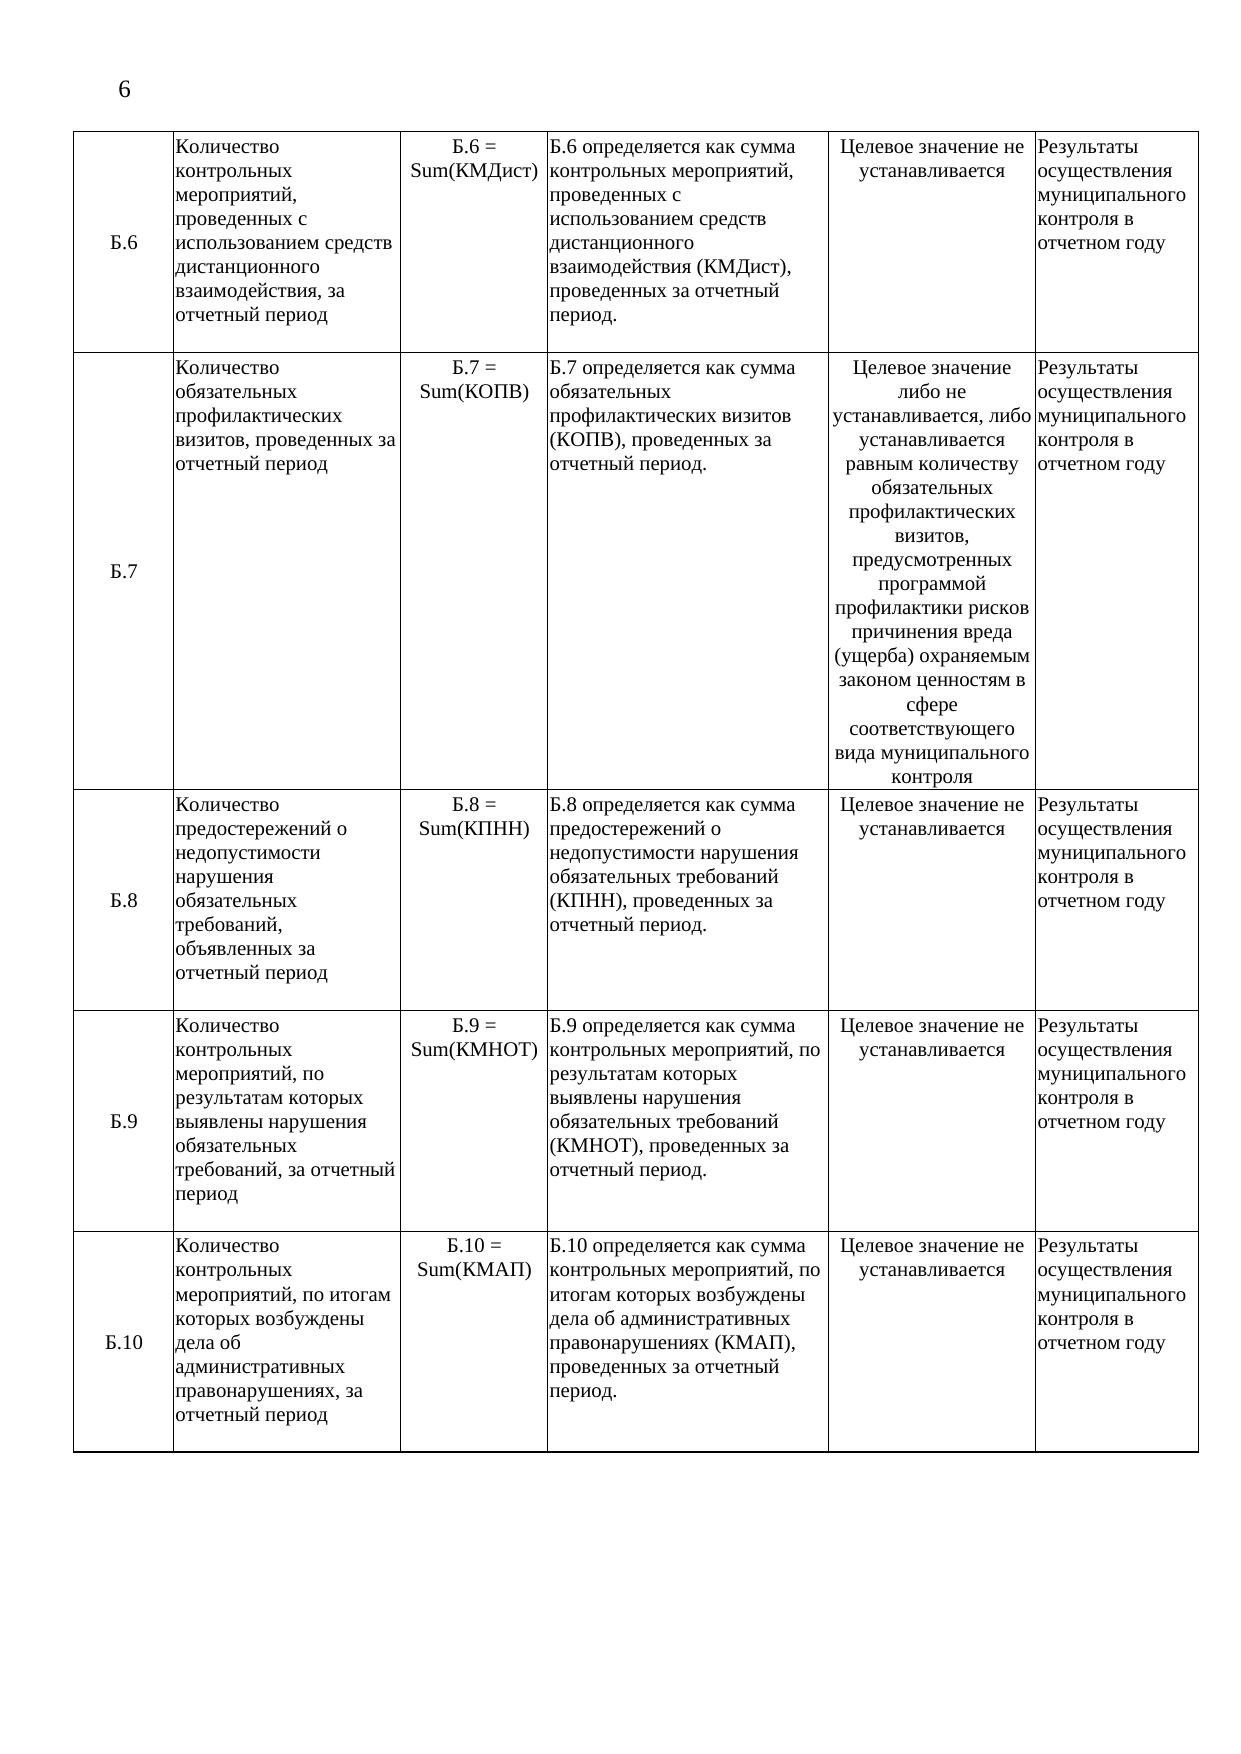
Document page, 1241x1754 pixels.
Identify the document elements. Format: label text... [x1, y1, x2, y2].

table_cell Б.10 = Sum(КМАП) [401, 1232, 547, 1451]
table_cell Количество предостережений о недопустимости нарушения обязательных требований, объявленных за отчетный период [174, 790, 400, 1010]
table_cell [1036, 132, 1198, 352]
table_cell Б.9 = Sum(КМНОТ) [401, 1011, 547, 1231]
table_cell Б.10 определяется как сумма контрольных мероприятий, по итогам которых возбуждены дела об административных правонарушениях (КМАП), проведенных за отчетный период. [548, 1232, 828, 1451]
table_cell Количество обязательных профилактических визитов, проведенных за отчетный период [174, 353, 400, 789]
table_cell Б.8 = Sum(КПНН) [401, 790, 547, 1010]
table_cell Б.7 = Sum(КОПВ) [401, 353, 547, 789]
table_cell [829, 1232, 1035, 1451]
table_cell Результаты осуществления муниципального контроля в отчетном году [1036, 790, 1198, 1010]
table_cell Б.9 определяется как сумма контрольных мероприятий, по результатам которых выявлены нарушения обязательных требований (КМНОТ), проведенных за отчетный период. [548, 1011, 828, 1231]
table_cell Б.8 [74, 790, 173, 1010]
table_cell Б.7 [74, 353, 173, 789]
table_cell Количество контрольных мероприятий, по результатам которых выявлены нарушения обязательных требований, за отчетный период [174, 1011, 400, 1231]
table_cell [1036, 1232, 1198, 1451]
table_cell Целевое значение не устанавливается [829, 790, 1035, 1010]
table_cell Б.10 [74, 1232, 173, 1451]
table_cell Б.6 определяется как сумма контрольных мероприятий, проведенных с использованием средств дистанционного взаимодействия (КМДист), проведенных за отчетный период. [548, 132, 828, 352]
table_cell Целевое значение либо не устанавливается, либо устанавливается равным количеству обязательных профилактических визитов, предусмотренных программой профилактики рисков причинения вреда (ущерба) охраняемым законом ценностям в сфере соответствующего вида муниципального контроля [829, 353, 1035, 789]
table_cell Целевое значение не устанавливается [829, 1011, 1035, 1231]
table_cell Количество контрольных мероприятий, проведенных с использованием средств дистанционного взаимодействия, за отчетный период [174, 132, 400, 352]
table_cell Результаты осуществления муниципального контроля в отчетном году [1036, 1011, 1198, 1231]
table_cell Б.9 [74, 1011, 173, 1231]
table_cell Б.6 = Sum(КМДист) [401, 132, 547, 352]
table_cell Б.7 определяется как сумма обязательных профилактических визитов (КОПВ), проведенных за отчетный период. [548, 353, 828, 789]
table_cell Б.6 [74, 132, 173, 352]
table_cell Количество контрольных мероприятий, по итогам которых возбуждены дела об административных правонарушениях, за отчетный период [174, 1232, 400, 1451]
table_cell Результаты осуществления муниципального контроля в отчетном году [1036, 353, 1198, 789]
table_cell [829, 132, 1035, 352]
table_cell Б.8 определяется как сумма предостережений о недопустимости нарушения обязательных требований (КПНН), проведенных за отчетный период. [548, 790, 828, 1010]
